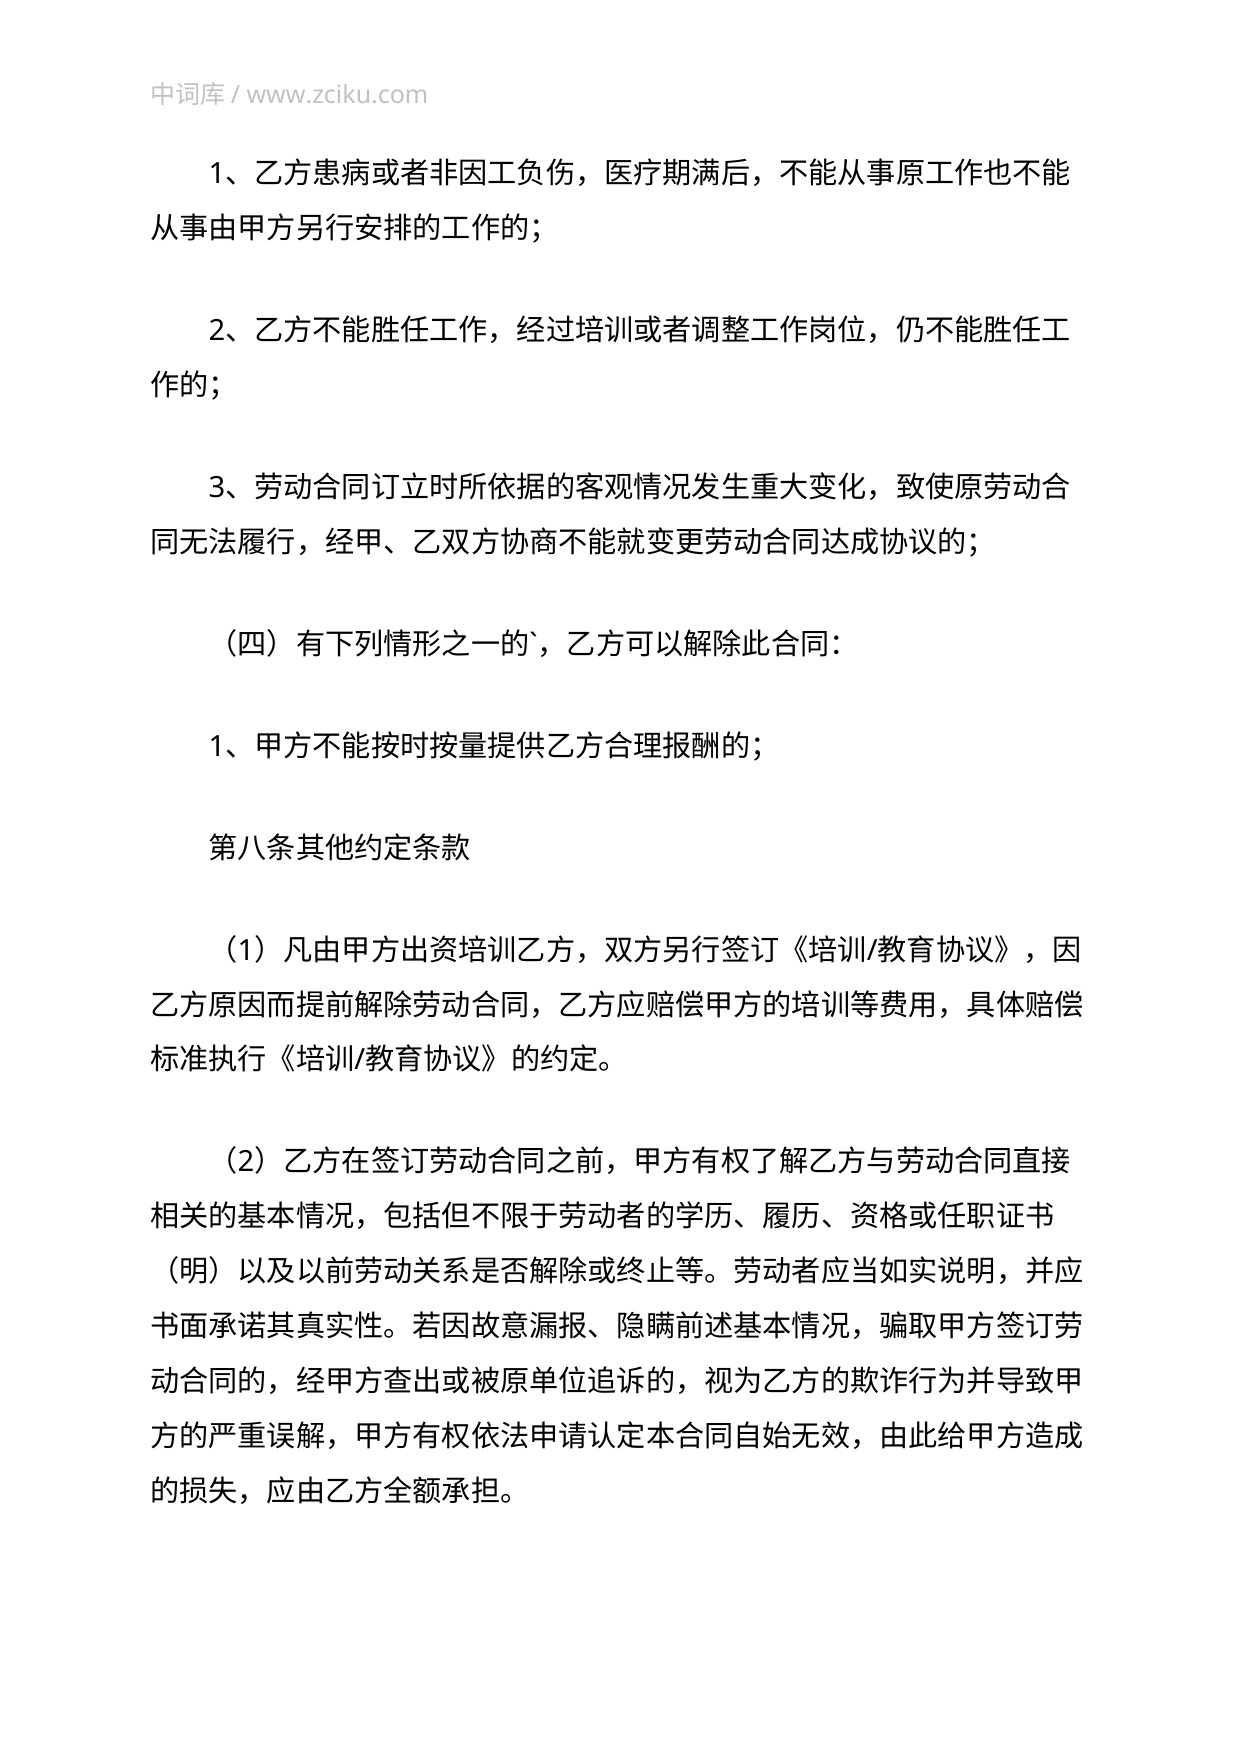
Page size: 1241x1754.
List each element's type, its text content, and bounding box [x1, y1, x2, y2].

text （2）乙方在签订劳动合同之前，甲方有权了解乙方与劳动合同直接相关的基本情况，包括但不限于劳动者的学历、履历、资格或任职证书（明）以及以前劳动关系是否解除或终止等。劳动者应当如实说明，并应书面承诺其真实性。若因故意漏报、隐瞒前述基本情况，骗取甲方签订劳动合同的，经甲方查出或被原单位追诉的，视为乙方的欺诈行为并导致甲方的严重误解，甲方有权依法申请认定本合同自始无效，由此给甲方造成的损失，应由乙方全额承担。 [150, 1138, 1090, 1510]
text （四）有下列情形之一的`，乙方可以解除此合同： [150, 620, 1090, 663]
text 2、乙方不能胜任工作，经过培训或者调整工作岗位，仍不能胜任工作的； [150, 307, 1090, 404]
text （1）凡由甲方出资培训乙方，双方另行签订《培训/教育协议》，因乙方原因而提前解除劳动合同，乙方应赔偿甲方的培训等费用，具体赔偿标准执行《培训/教育协议》的约定。 [150, 926, 1090, 1078]
text 1、甲方不能按时按量提供乙方合理报酬的； [150, 722, 1090, 765]
text 3、劳动合同订立时所依据的客观情况发生重大变化，致使原劳动合同无法履行，经甲、乙双方协商不能就变更劳动合同达成协议的； [150, 463, 1090, 561]
text 第八条其他约定条款 [150, 824, 1090, 867]
text 1、乙方患病或者非因工负伤，医疗期满后，不能从事原工作也不能从事由甲方另行安排的工作的； [150, 150, 1090, 247]
